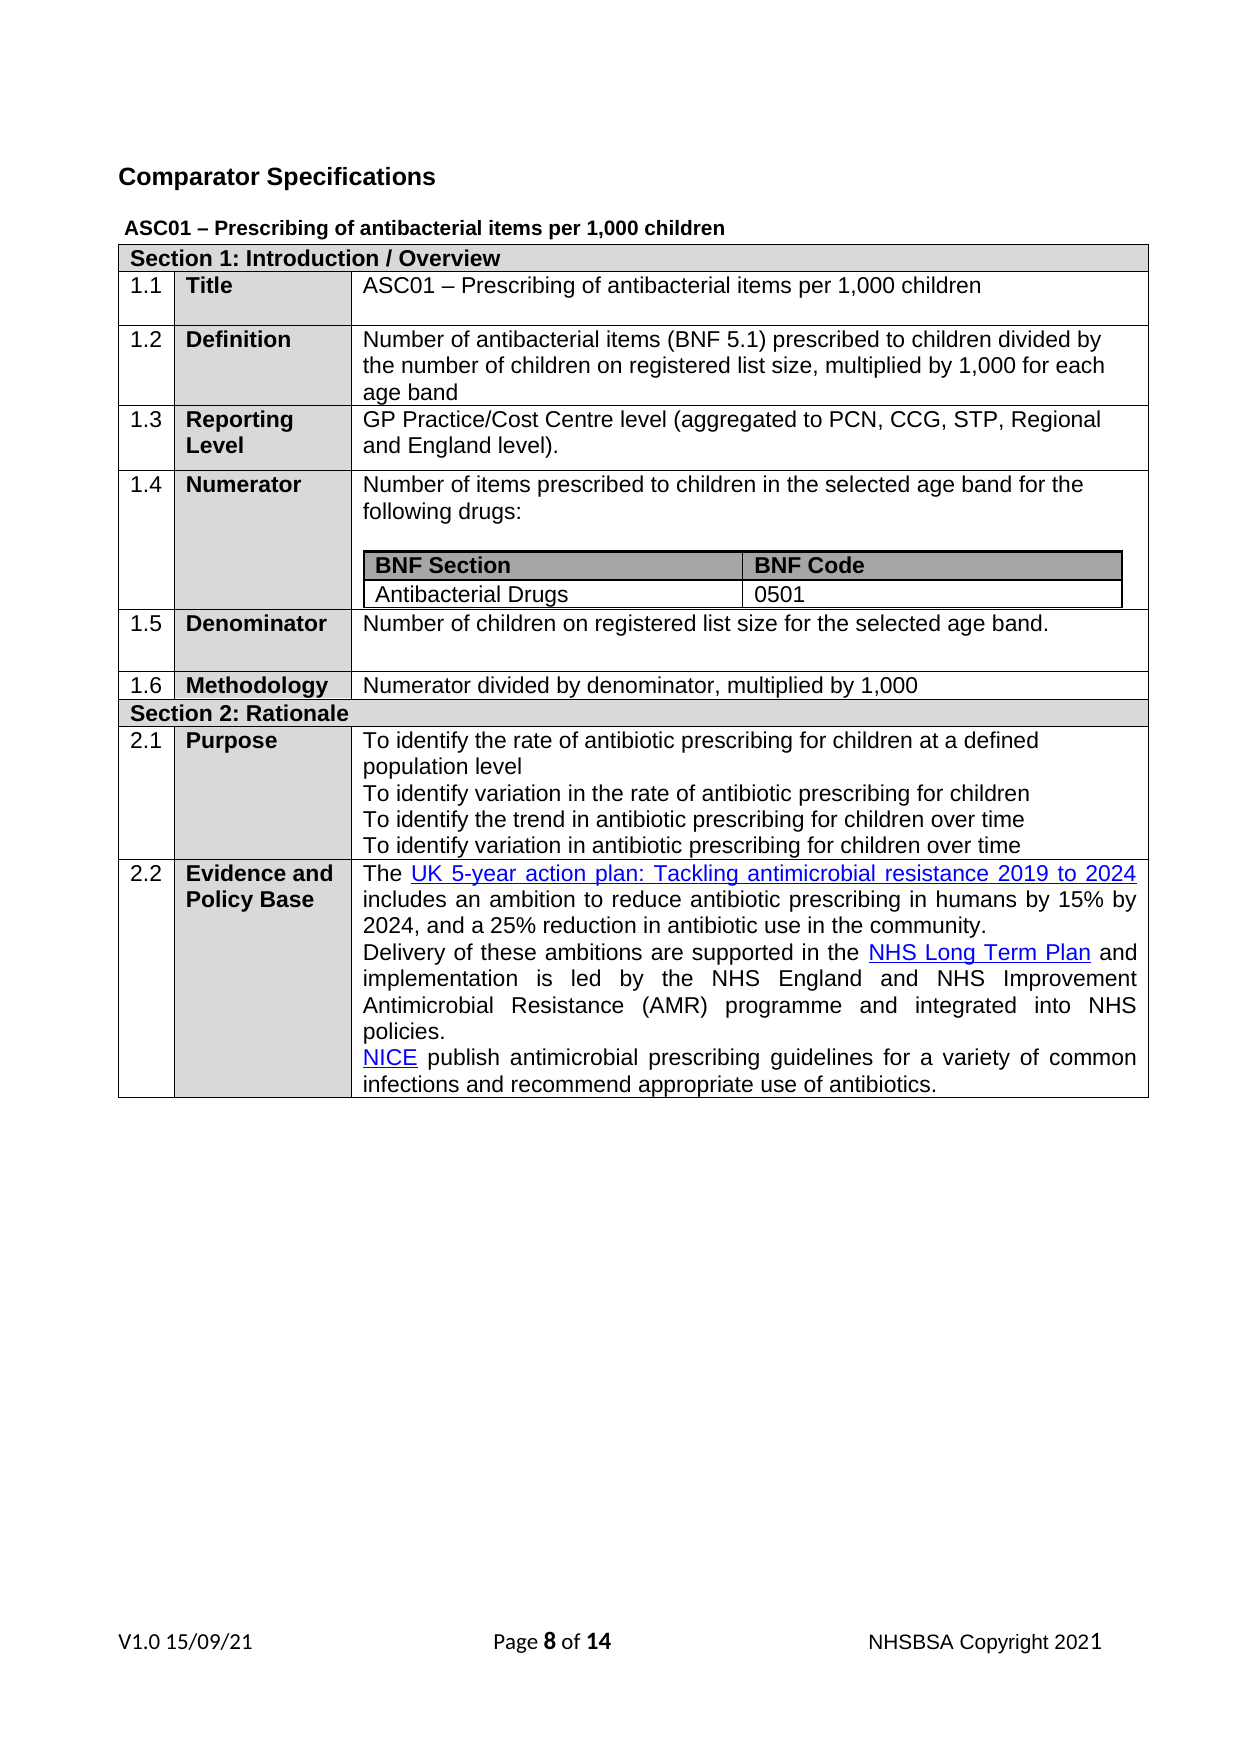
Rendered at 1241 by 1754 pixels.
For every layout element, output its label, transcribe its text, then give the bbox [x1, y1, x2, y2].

table_cell Evidence and Policy Base [175, 860, 351, 1097]
table_cell 1.1 [119, 272, 174, 325]
table_cell 1.3 [119, 406, 174, 470]
table_cell Numerator [175, 471, 351, 609]
table_cell Methodology [175, 672, 351, 698]
subtitle ASC01 – Prescribing of antibacterial items per 1,000 children [118, 216, 1122, 240]
table_cell Number of items prescribed to children in the selected age band for the following drugs: [352, 471, 1148, 609]
table_cell 1.4 [119, 471, 174, 609]
table_cell Purpose [175, 727, 351, 859]
table_cell 2.1 [119, 727, 174, 859]
table_cell Number of children on registered list size for the selected age band. [352, 610, 1148, 671]
table_cell ASC01 – Prescribing of antibacterial items per 1,000 children [352, 272, 1148, 325]
table_cell To identify the rate of antibiotic prescribing for children at a defined population level To identify variation in the rate of antibiotic prescribing for children To identify the trend in antibiotic prescribing for children over time To identify variation in antibiotic prescribing for children over time [352, 727, 1148, 859]
table_header Section 1: Introduction / Overview [119, 245, 1148, 271]
table_cell Definition [175, 326, 351, 405]
table_cell 2.2 [119, 860, 174, 1097]
table_cell Numerator divided by denominator, multiplied by 1,000 [352, 672, 1148, 698]
table_cell Reporting Level [175, 406, 351, 470]
table_cell 1.5 [119, 610, 174, 671]
table_cell GP Practice/Cost Centre level (aggregated to PCN, CCG, STP, Regional and England level). [352, 406, 1148, 470]
table_cell 1.2 [119, 326, 174, 405]
table_cell Title [175, 272, 351, 325]
table_cell Number of antibacterial items (BNF 5.1) prescribed to children divided by the number of children on registered list size, multiplied by 1,000 for each age band [352, 326, 1148, 405]
table_cell The UK 5-year action plan: Tackling antimicrobial resistance 2019 to 2024 includes an ambition to reduce antibiotic prescribing in humans by 15% by 2024, and a 25% reduction in antibiotic use in the community. Delivery of these ambitions are supported in the NHS Long Term Plan and implementation is led by the NHS England and NHS Improvement Antimicrobial Resistance (AMR) programme and integrated into NHS policies. NICE publish antimicrobial prescribing guidelines for a variety of common infections and recommend appropriate use of antibiotics. [352, 860, 1148, 1097]
table_cell 1.6 [119, 672, 174, 698]
subtitle Comparator Specifications [118, 162, 1122, 191]
table_cell Denominator [175, 610, 351, 671]
table_cell Section 2: Rationale [119, 700, 1148, 726]
